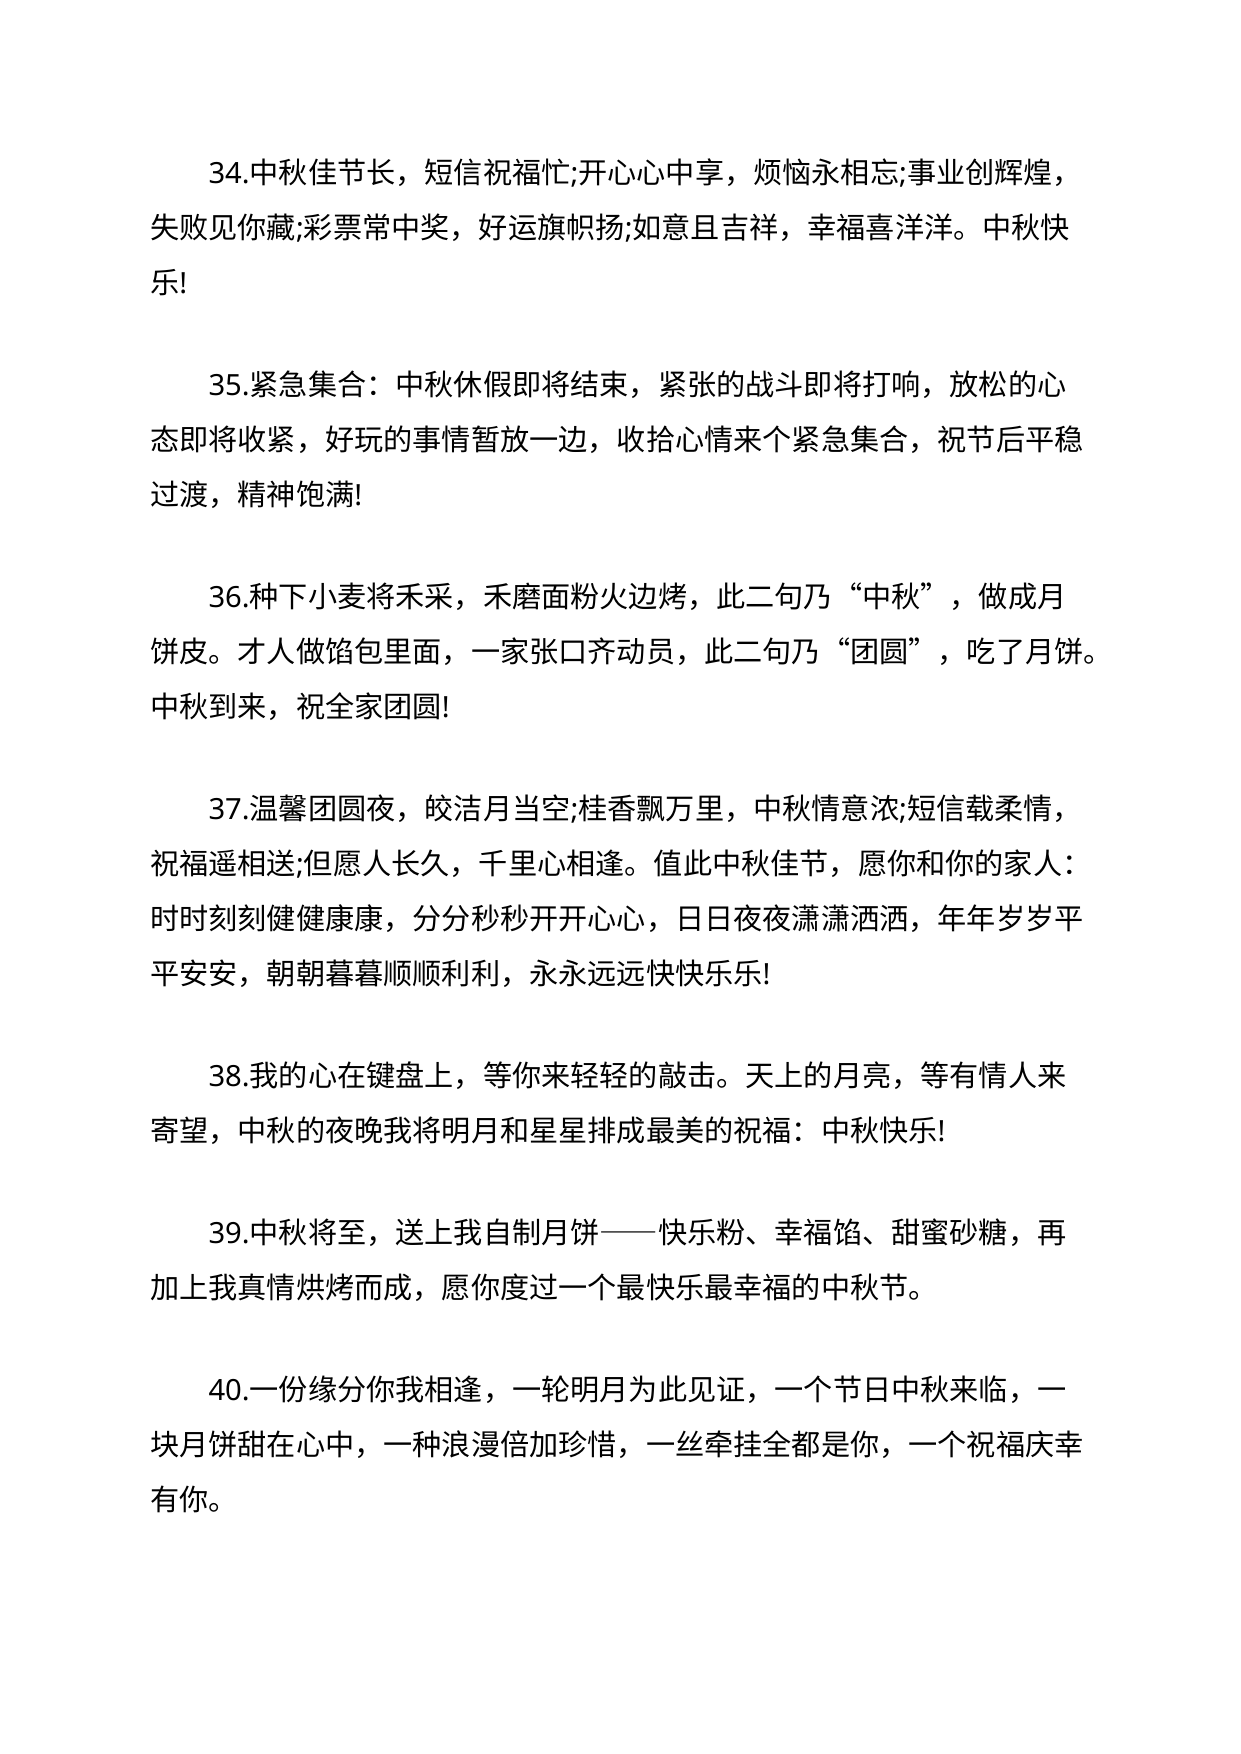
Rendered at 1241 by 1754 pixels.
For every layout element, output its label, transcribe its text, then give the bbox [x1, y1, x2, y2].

text 38.我的心在键盘上，等你来轻轻的敲击。天上的月亮，等有情人来寄望，中秋的夜晚我将明月和星星排成最美的祝福：中秋快乐! [150, 1053, 1090, 1150]
text 36.种下小麦将禾采，禾磨面粉火边烤，此二句乃“中秋”，做成月饼皮。才人做馅包里面，一家张口齐动员，此二句乃“团圆”，吃了月饼。中秋到来，祝全家团圆! [150, 574, 1090, 726]
text 37.温馨团圆夜，皎洁月当空;桂香飘万里，中秋情意浓;短信载柔情，祝福遥相送;但愿人长久，千里心相逢。值此中秋佳节，愿你和你的家人：时时刻刻健健康康，分分秒秒开开心心，日日夜夜潇潇洒洒，年年岁岁平平安安，朝朝暮暮顺顺利利，永永远远快快乐乐! [150, 786, 1090, 993]
text 35.紧急集合：中秋休假即将结束，紧张的战斗即将打响，放松的心态即将收紧，好玩的事情暂放一边，收拾心情来个紧急集合，祝节后平稳过渡，精神饱满! [150, 362, 1090, 514]
text 34.中秋佳节长，短信祝福忙;开心心中享，烦恼永相忘;事业创辉煌，失败见你藏;彩票常中奖，好运旗帜扬;如意且吉祥，幸福喜洋洋。中秋快乐! [150, 150, 1090, 302]
text 39.中秋将至，送上我自制月饼——快乐粉、幸福馅、甜蜜砂糖，再加上我真情烘烤而成，愿你度过一个最快乐最幸福的中秋节。 [150, 1209, 1090, 1307]
text 40.一份缘分你我相逢，一轮明月为此见证，一个节日中秋来临，一块月饼甜在心中，一种浪漫倍加珍惜，一丝牵挂全都是你，一个祝福庆幸有你。 [150, 1366, 1090, 1518]
